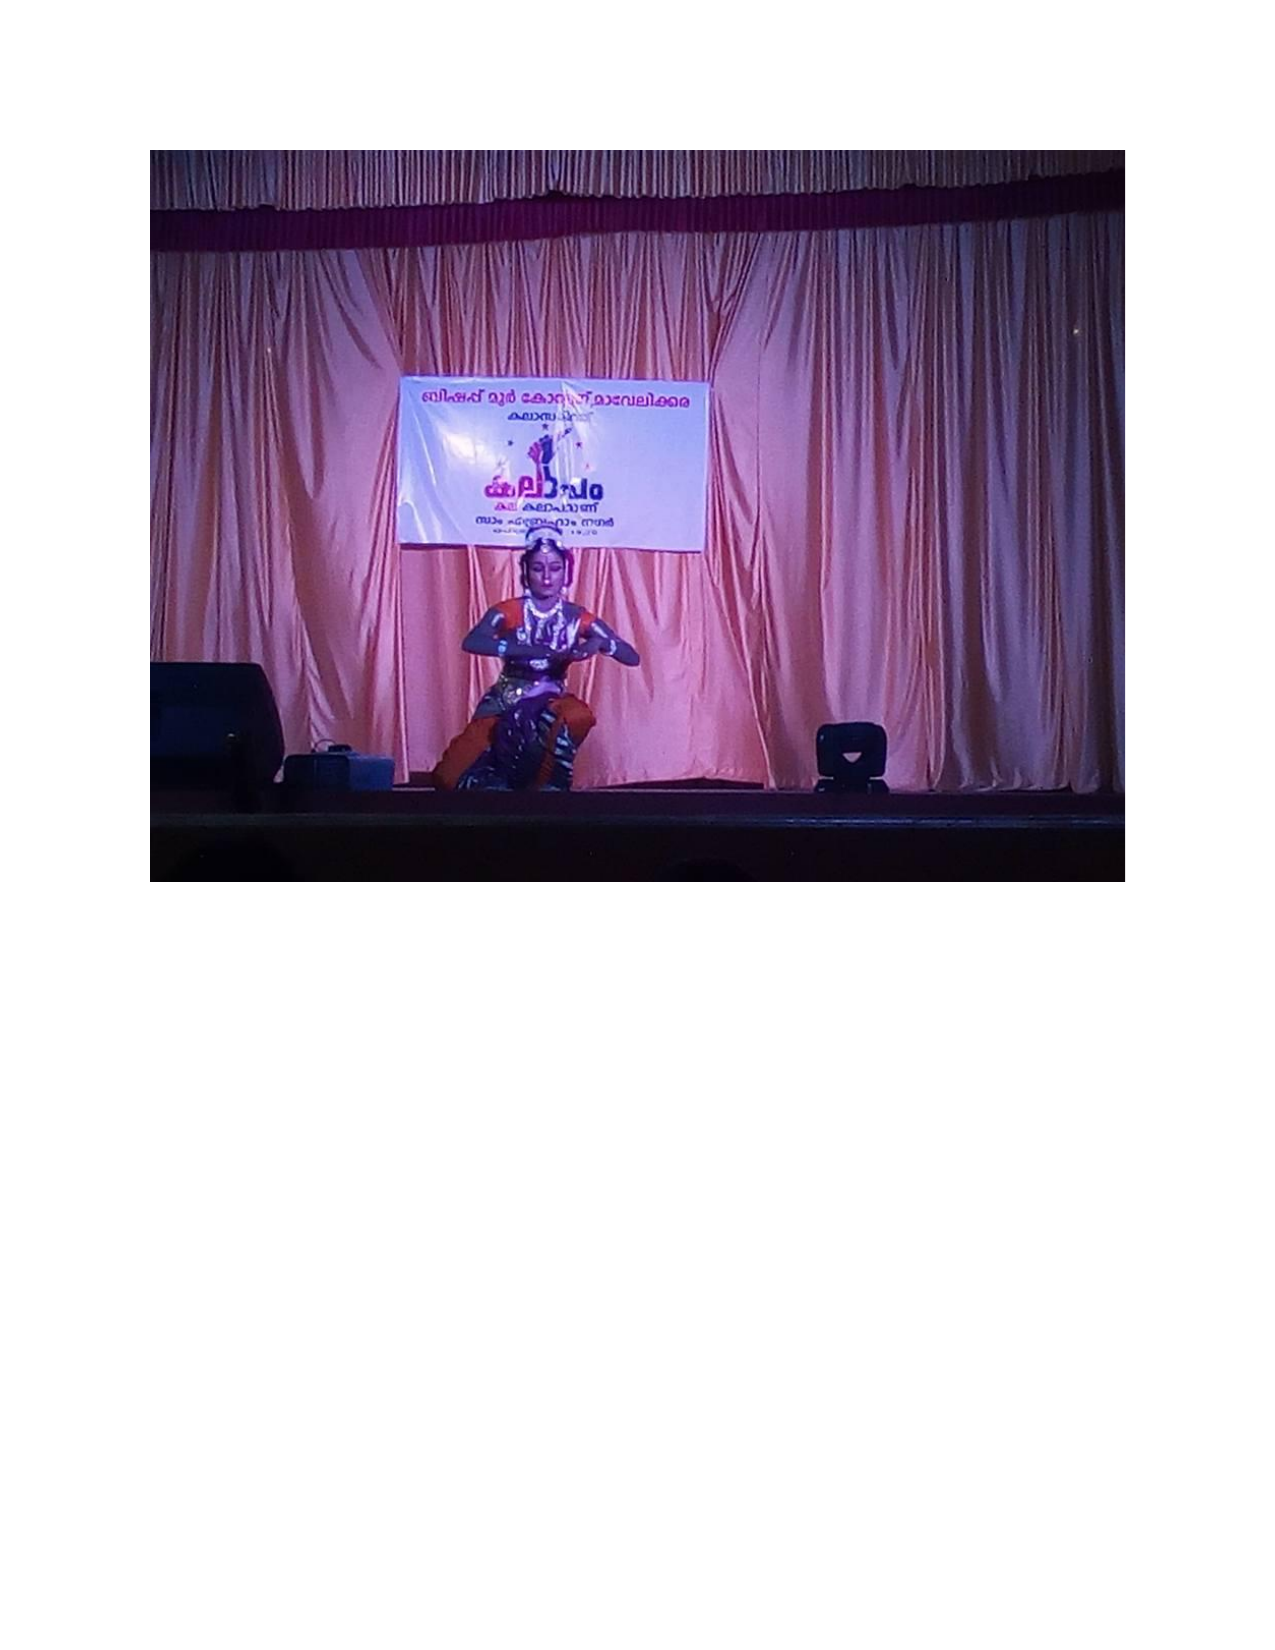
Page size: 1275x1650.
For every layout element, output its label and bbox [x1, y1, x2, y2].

picture [150, 150, 1125, 882]
